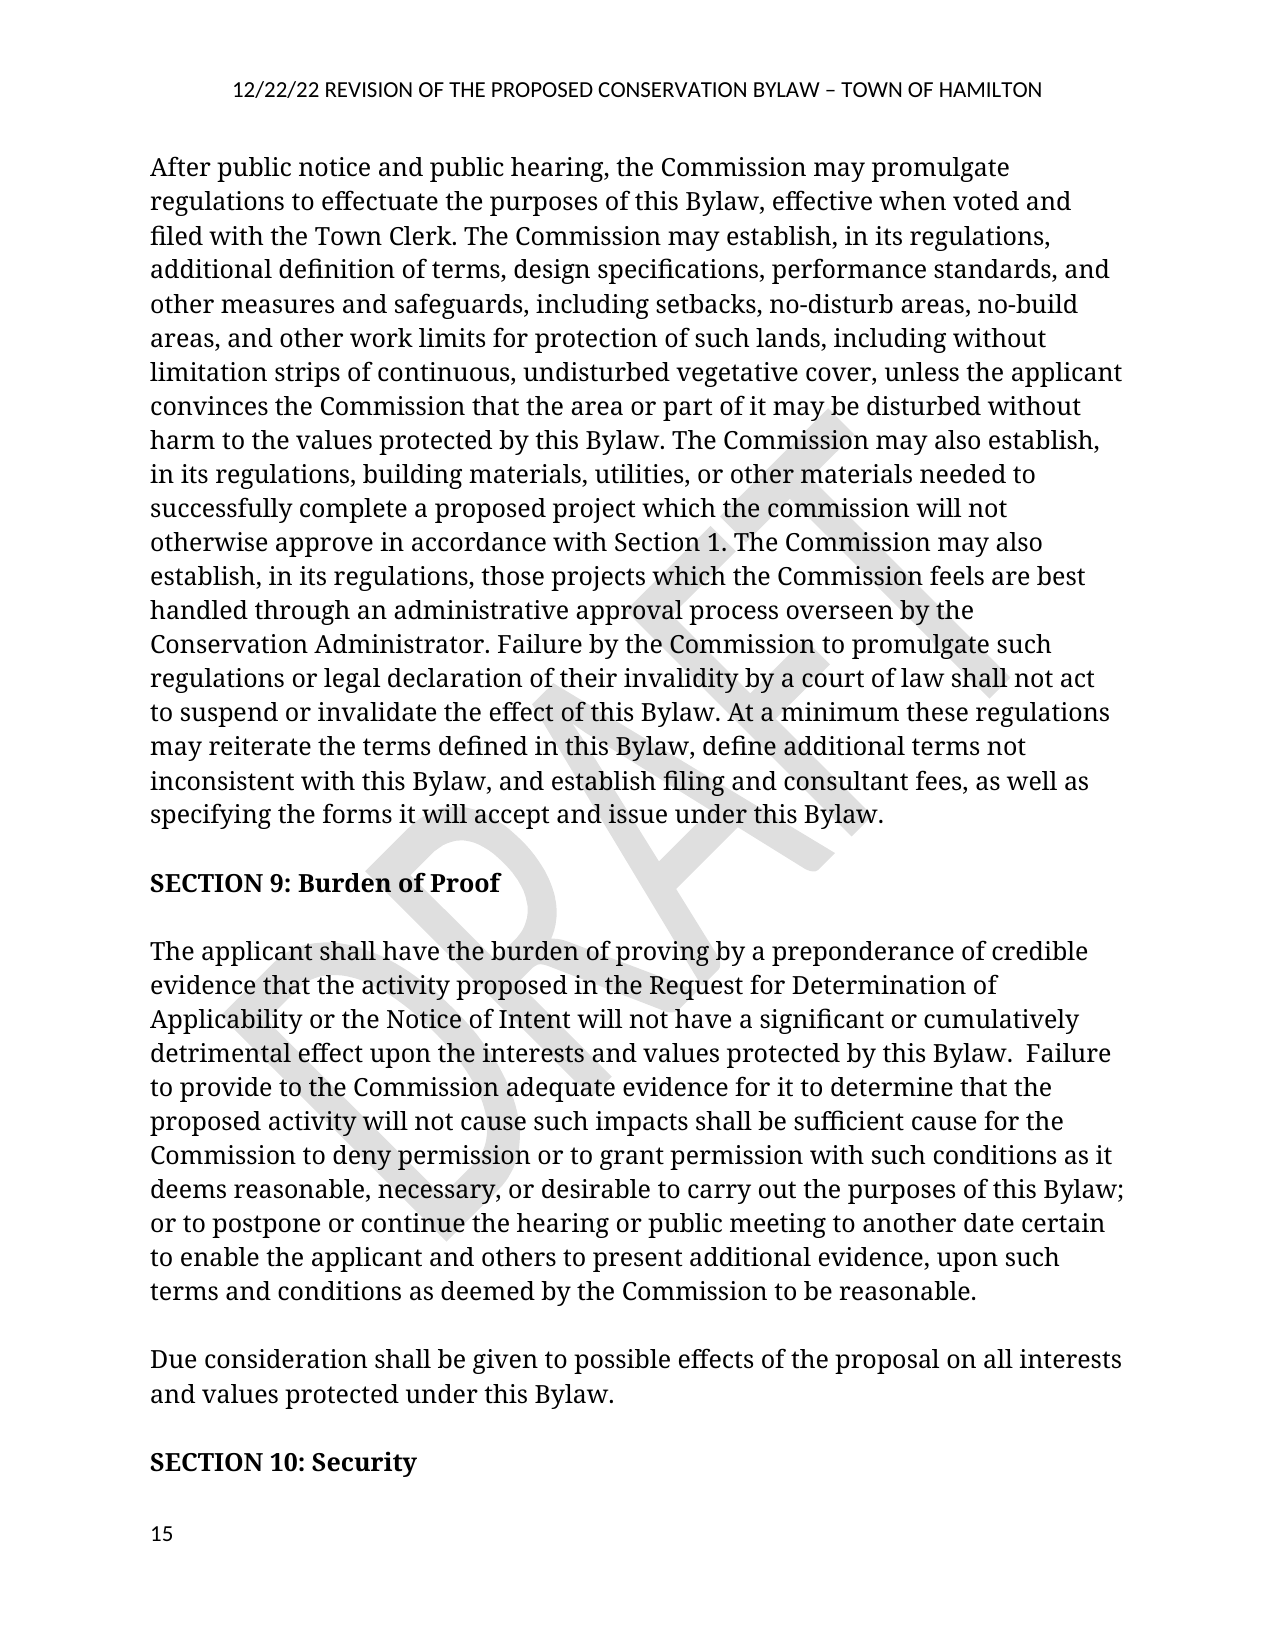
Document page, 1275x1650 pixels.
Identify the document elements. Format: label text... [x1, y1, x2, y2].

text After public notice and public hearing, the Commission may promulgate regulations to effectuate the purposes of this Bylaw, effective when voted and filed with the Town Clerk. The Commission may establish, in its regulations, additional definition of terms, design specifications, performance standards, and other measures and safeguards, including setbacks, no-disturb areas, no-build areas, and other work limits for protection of such lands, including without limitation strips of continuous, undisturbed vegetative cover, unless the applicant convinces the Commission that the area or part of it may be disturbed without harm to the values protected by this Bylaw. The Commission may also establish, in its regulations, building materials, utilities, or other materials needed to successfully complete a proposed project which the commission will not otherwise approve in accordance with Section 1. The Commission may also establish, in its regulations, those projects which the Commission feels are best handled through an administrative approval process overseen by the Conservation Administrator. Failure by the Commission to promulgate such regulations or legal declaration of their invalidity by a court of law shall not act to suspend or invalidate the effect of this Bylaw. At a minimum these regulations may reiterate the terms defined in this Bylaw, define additional terms not inconsistent with this Bylaw, and establish filing and consultant fees, as well as specifying the forms it will accept and issue under this Bylaw. [150, 150, 1125, 831]
text SECTION 9: Burden of Proof [150, 865, 1125, 899]
text Due consideration shall be given to possible effects of the proposal on all interests and values protected under this Bylaw. [150, 1342, 1125, 1410]
text SECTION 10: Security [150, 1444, 1125, 1478]
text The applicant shall have the burden of proving by a preponderance of credible evidence that the activity proposed in the Request for Determination of Applicability or the Notice of Intent will not have a significant or cumulatively detrimental effect upon the interests and values protected by this Bylaw. Failure to provide to the Commission adequate evidence for it to determine that the proposed activity will not cause such impacts shall be sufficient cause for the Commission to deny permission or to grant permission with such conditions as it deems reasonable, necessary, or desirable to carry out the purposes of this Bylaw; or to postpone or continue the hearing or public meeting to another date certain to enable the applicant and others to present additional evidence, upon such terms and conditions as deemed by the Commission to be reasonable. [150, 933, 1125, 1308]
